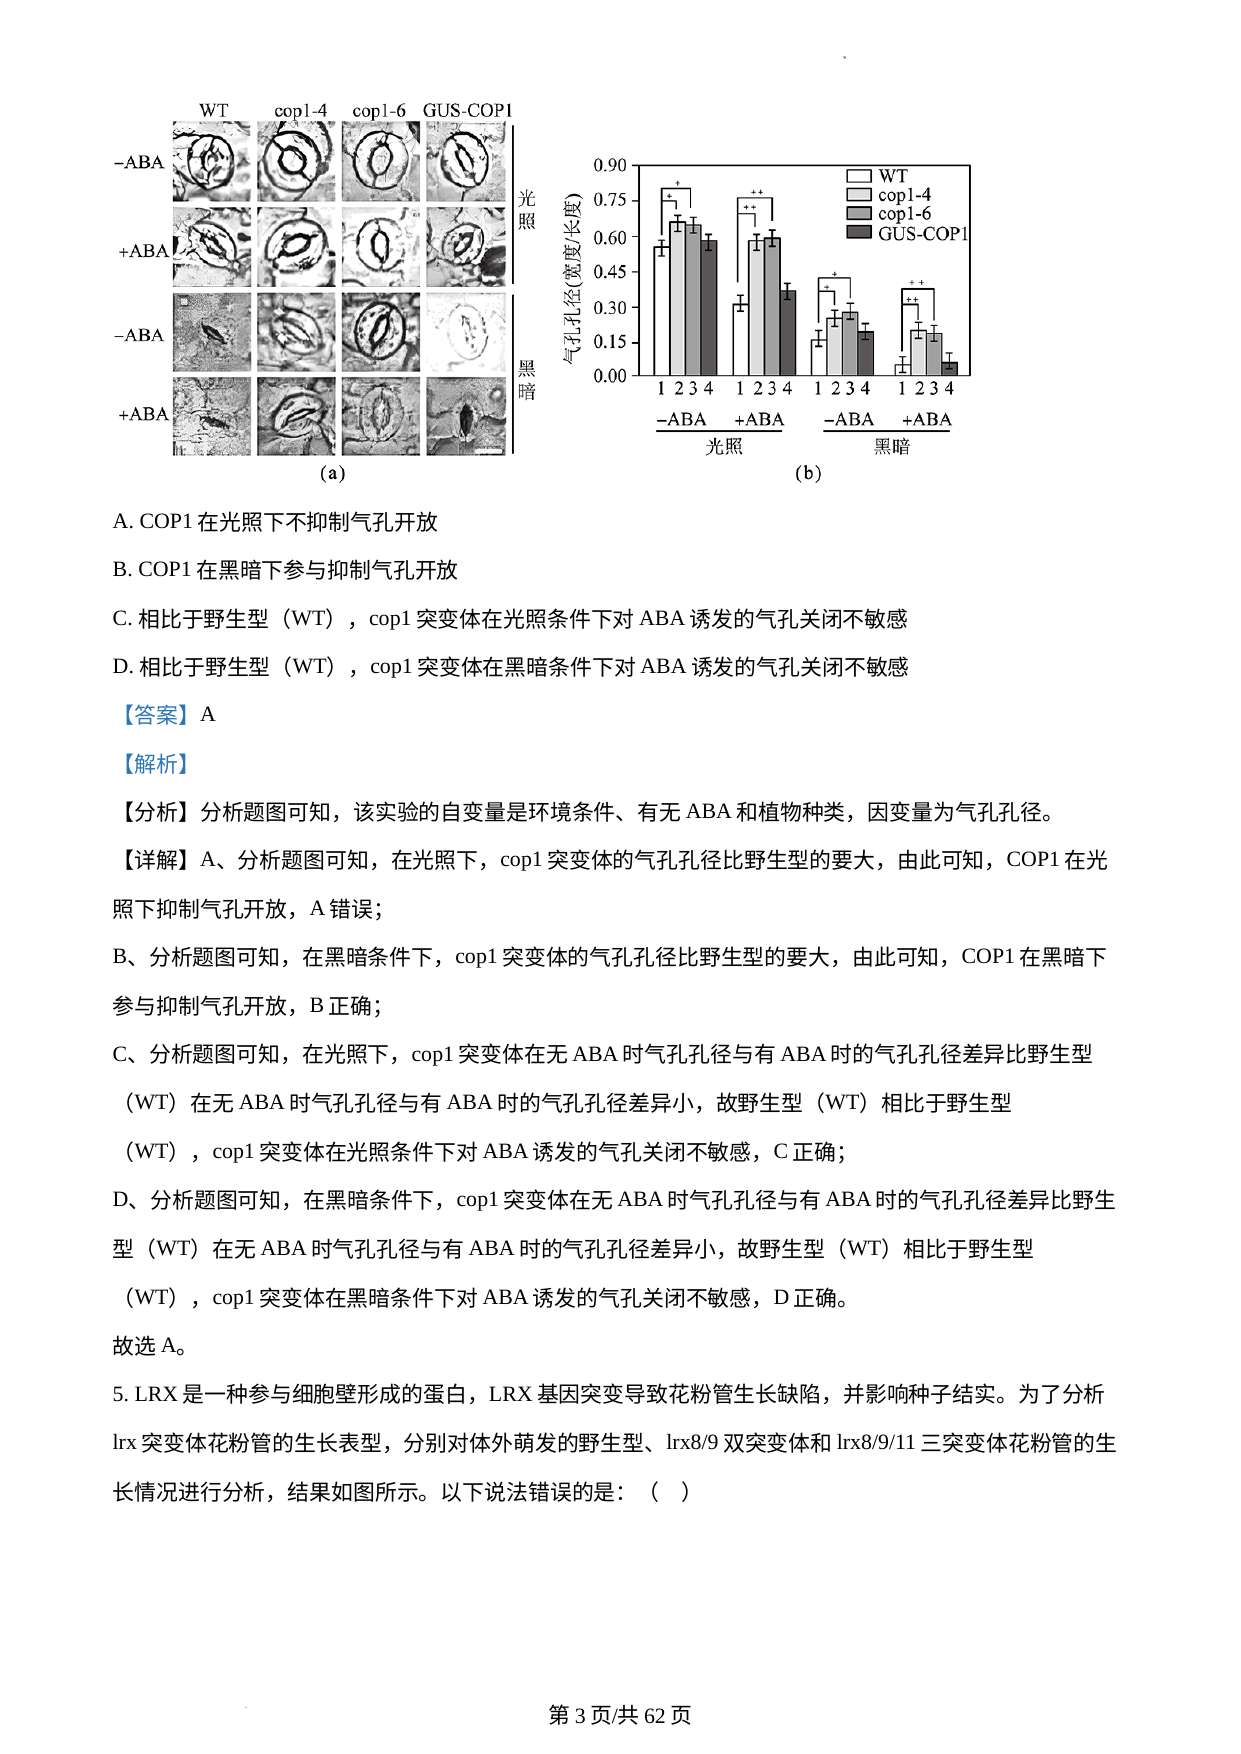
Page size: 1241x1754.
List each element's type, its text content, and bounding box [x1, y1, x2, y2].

picture [112, 101, 972, 484]
text B. COP1在黑暗下参与抑制气孔开放 [112, 553, 1128, 585]
text D、分析题图可知，在黑暗条件下，cop1突变体在无ABA时气孔孔径与有ABA时的气孔孔径差异比野生型（WT）在无ABA时气孔孔径与有ABA时的气孔孔径差异小，故野生型（WT）相比于野生型（WT），cop1突变体在黑暗条件下对ABA诱发的气孔关闭不敏感，D正确。 [112, 1183, 1128, 1313]
text 【分析】分析题图可知，该实验的自变量是环境条件、有无ABA和植物种类，因变量为气孔孔径。 [112, 794, 1128, 827]
text 故选A。 [112, 1329, 1128, 1361]
text B、分析题图可知，在黑暗条件下，cop1突变体的气孔孔径比野生型的要大，由此可知，COP1在黑暗下参与抑制气孔开放，B正确； [112, 940, 1128, 1021]
text C、分析题图可知，在光照下，cop1突变体在无ABA时气孔孔径与有ABA时的气孔孔径差异比野生型（WT）在无ABA时气孔孔径与有ABA时的气孔孔径差异小，故野生型（WT）相比于野生型（WT），cop1突变体在光照条件下对ABA诱发的气孔关闭不敏感，C正确； [112, 1037, 1128, 1167]
text C. 相比于野生型（WT），cop1突变体在光照条件下对ABA诱发的气孔关闭不敏感 [112, 601, 1128, 634]
text 5. LRX是一种参与细胞壁形成的蛋白，LRX基因突变导致花粉管生长缺陷，并影响种子结实。为了分析lrx突变体花粉管的生长表型，分别对体外萌发的野生型、lrx8/9双突变体和lrx8/9/11三突变体花粉管的生长情况进行分析，结果如图所示。以下说法错误的是：（ ） [112, 1377, 1128, 1507]
text A. COP1在光照下不抑制气孔开放 [112, 504, 1128, 537]
text 【解析】 [112, 746, 1128, 779]
text 【答案】A [112, 698, 1128, 730]
text 【详解】A、分析题图可知，在光照下，cop1突变体的气孔孔径比野生型的要大，由此可知，COP1在光照下抑制气孔开放，A错误； [112, 843, 1128, 924]
text D. 相比于野生型（WT），cop1突变体在黑暗条件下对ABA诱发的气孔关闭不敏感 [112, 649, 1128, 682]
